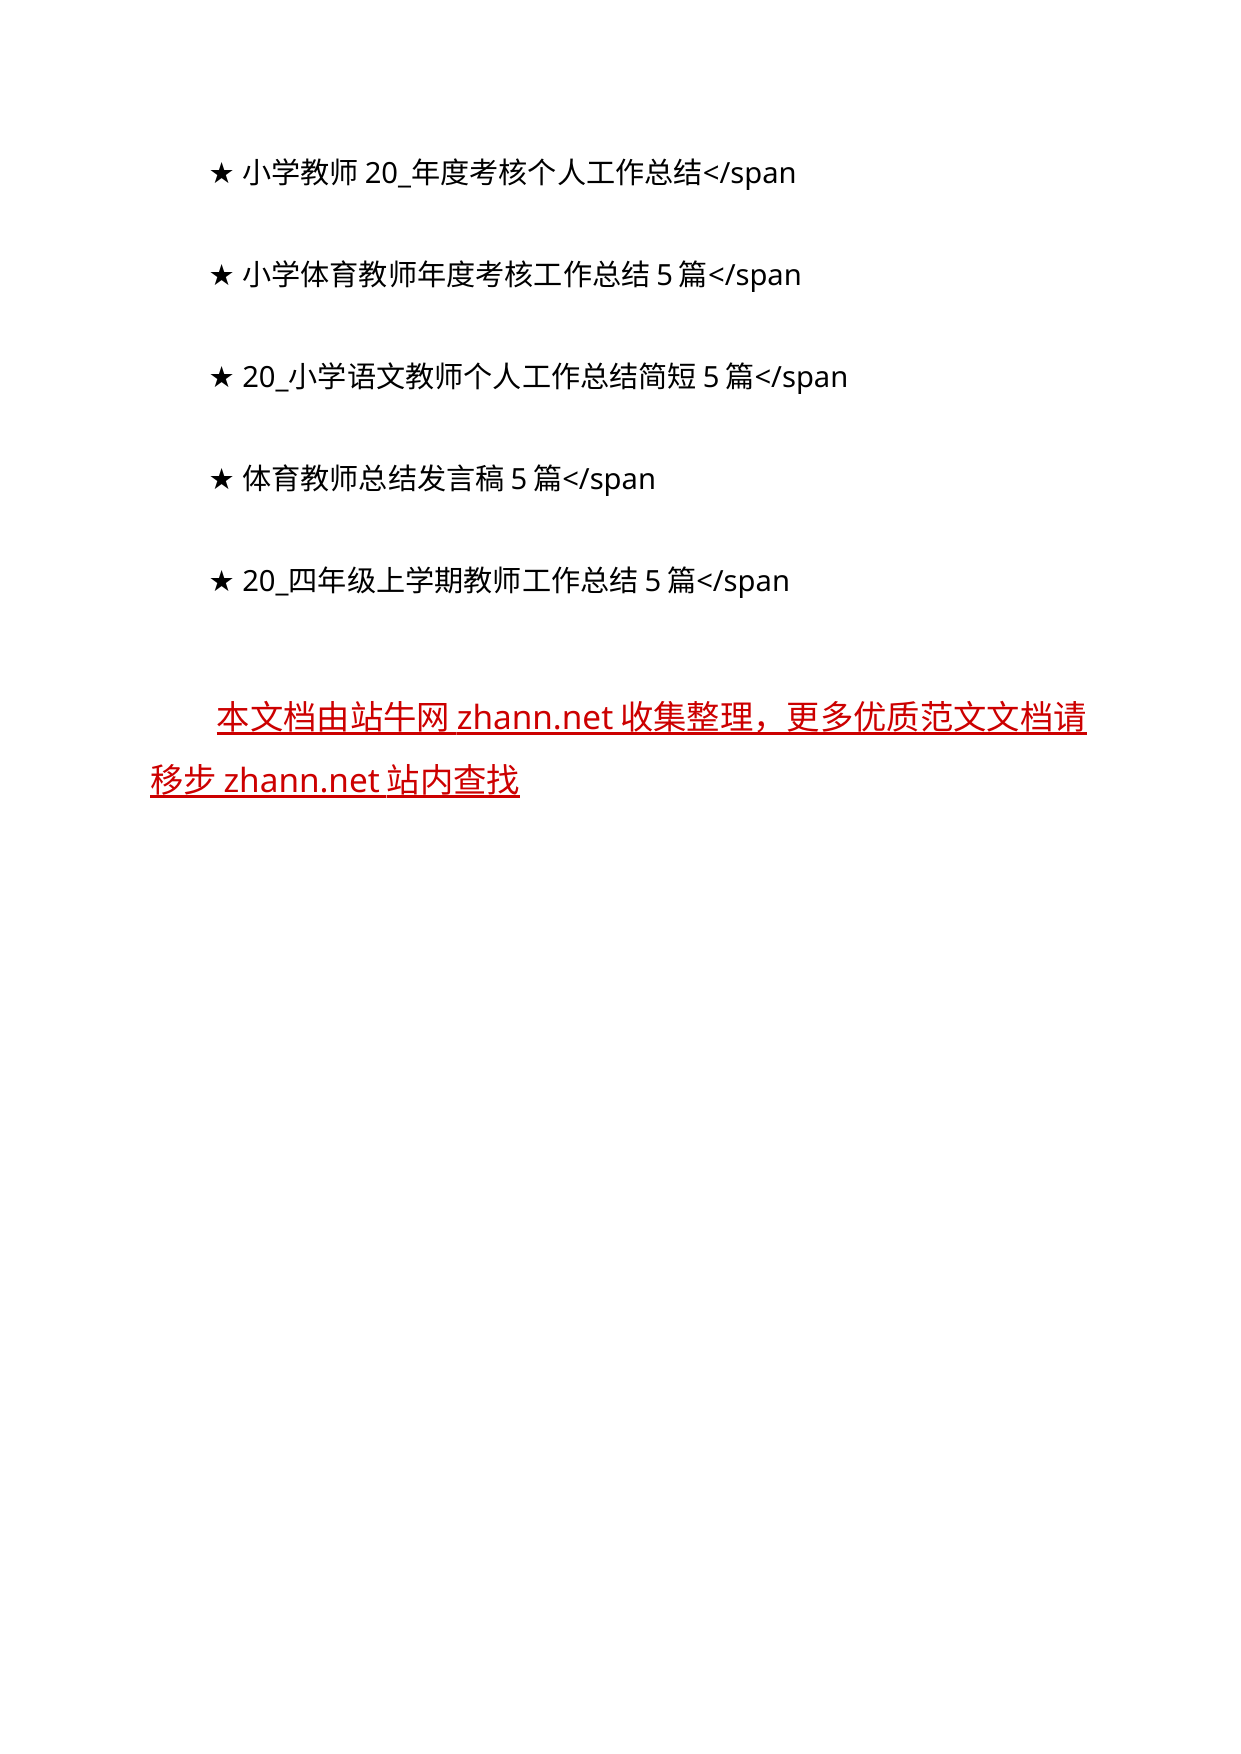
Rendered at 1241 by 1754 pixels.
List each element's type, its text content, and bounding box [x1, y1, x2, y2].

text 本文档由站牛网zhann.net收集整理，更多优质范文文档请移步zhann.net站内查找 [150, 691, 1090, 802]
text ★ 体育教师总结发言稿5篇</span [150, 456, 1090, 498]
text ★ 20_小学语文教师个人工作总结简短5篇</span [150, 354, 1090, 396]
text ★ 小学体育教师年度考核工作总结5篇</span [150, 252, 1090, 294]
text ★ 小学教师20_年度考核个人工作总结</span [150, 150, 1090, 192]
text ★ 20_四年级上学期教师工作总结5篇</span [150, 558, 1090, 600]
